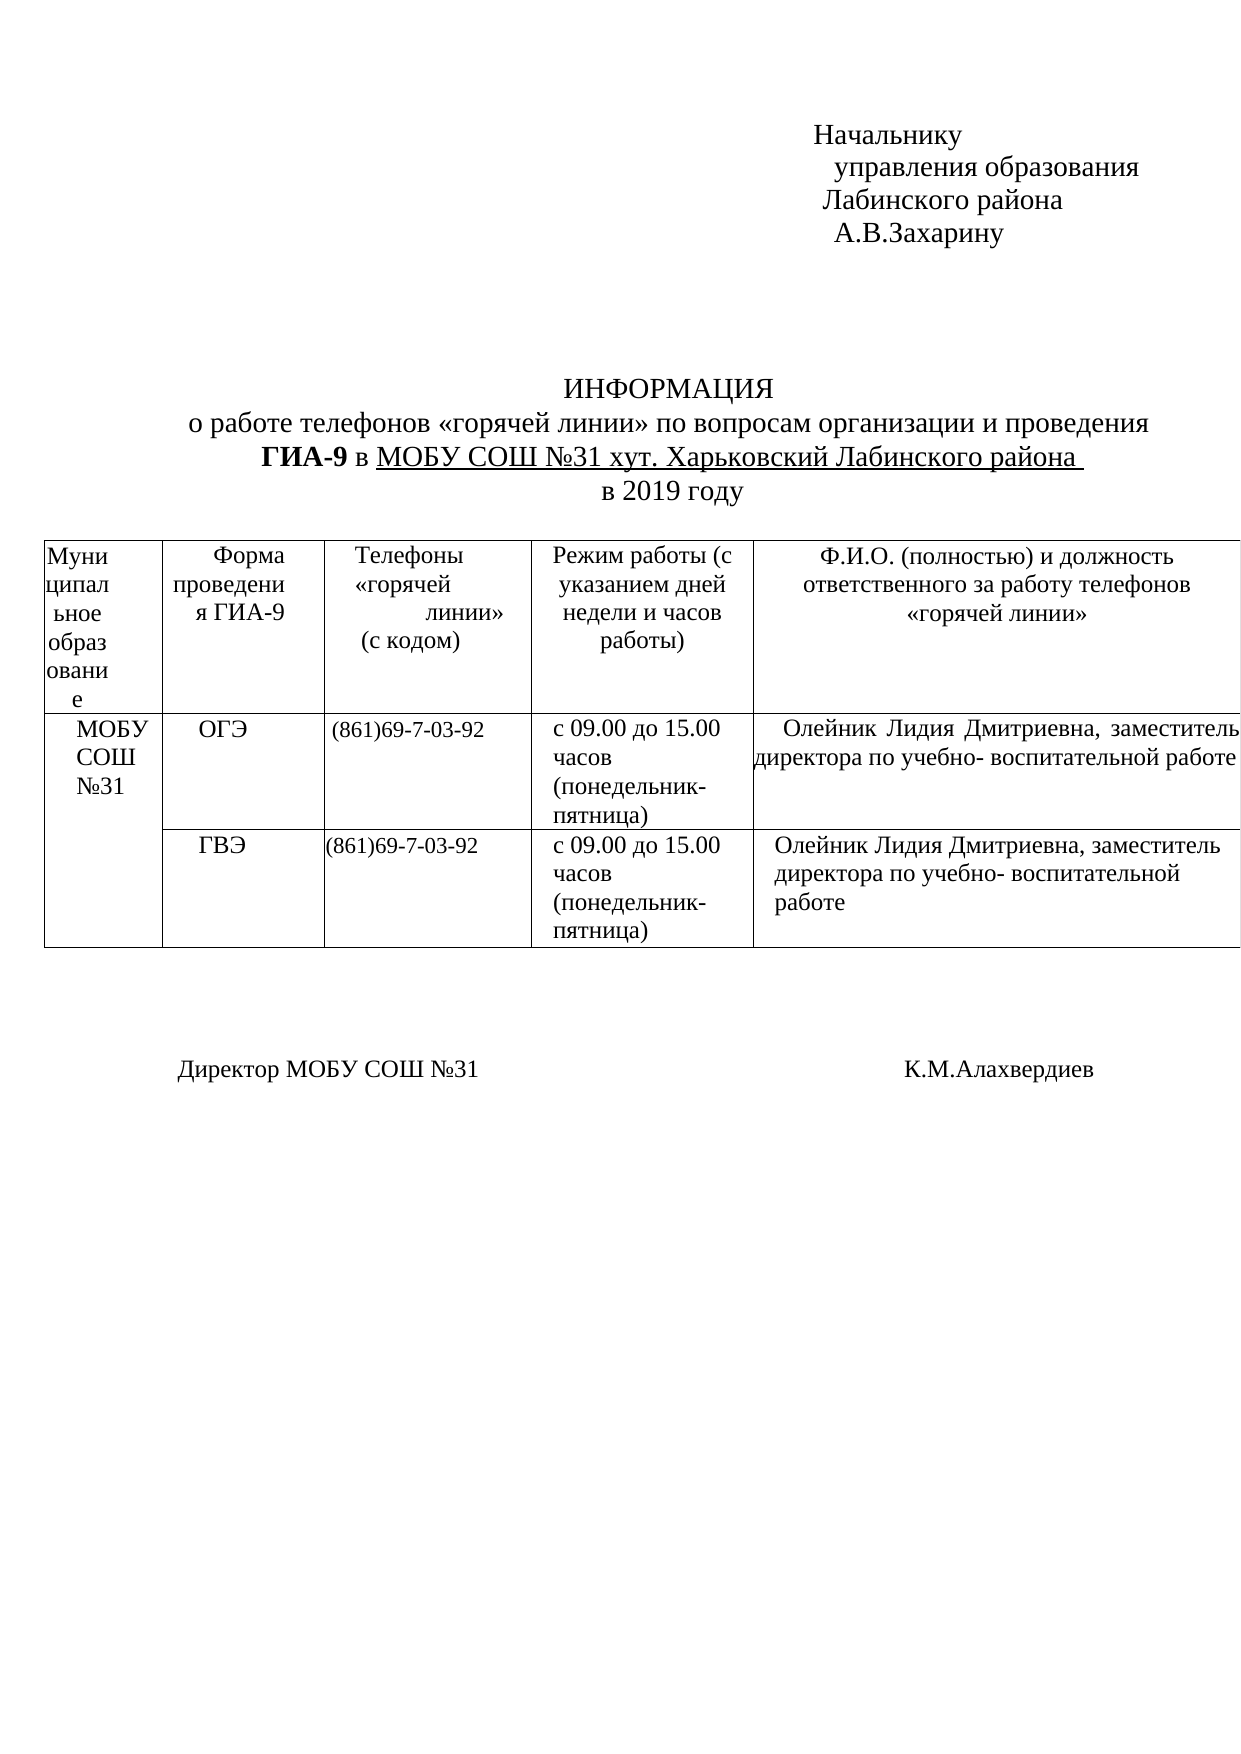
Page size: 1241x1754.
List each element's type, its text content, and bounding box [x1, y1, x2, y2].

table_cell Олейник Лидия Дмитриевна, заместитель директора по учебно- воспитательной работе [754, 830, 1240, 947]
table_header Телефоны «горячей линии» (с кодом) [325, 541, 531, 713]
table_cell МОБУ СОШ №31 [45, 714, 162, 947]
text Начальнику [177, 118, 1139, 151]
table_header Режим работы (с указанием дней недели и часов работы) [532, 541, 753, 713]
text о работе телефонов «горячей линии» по вопросам организации и проведения ГИА-9 в МОБУ СОШ №31 хут. Харьковский Лабинского района [186, 405, 1152, 473]
text в 2019 году [186, 473, 1152, 507]
table_cell (861)69-7-03-92 [325, 714, 531, 829]
text А.В.Захарину [629, 216, 1156, 249]
text ИНФОРМАЦИЯ [186, 372, 1152, 405]
table_cell ОГЭ [163, 714, 324, 829]
table_cell Олейник Лидия Дмитриевна, заместитель директора по учебно- воспитательной работе [754, 714, 1240, 829]
text Лабинского района [177, 183, 1139, 216]
table_header Форма проведения ГИА-9 [163, 541, 324, 713]
text Директор МОБУ СОШ №31 К.М.Алахвердиев [177, 1054, 1152, 1083]
table_cell с 09.00 до 15.00 часов (понедельник-пятница) [532, 714, 753, 829]
text управления образования [177, 151, 1139, 183]
table_header Муниципальное образование [45, 541, 162, 713]
table_header Ф.И.О. (полностью) и должность ответственного за работу телефонов «горячей линии» [754, 541, 1240, 713]
table_cell (861)69-7-03-92 [325, 830, 531, 947]
table_cell с 09.00 до 15.00 часов (понедельник-пятница) [532, 830, 753, 947]
table_cell ГВЭ [163, 830, 324, 947]
